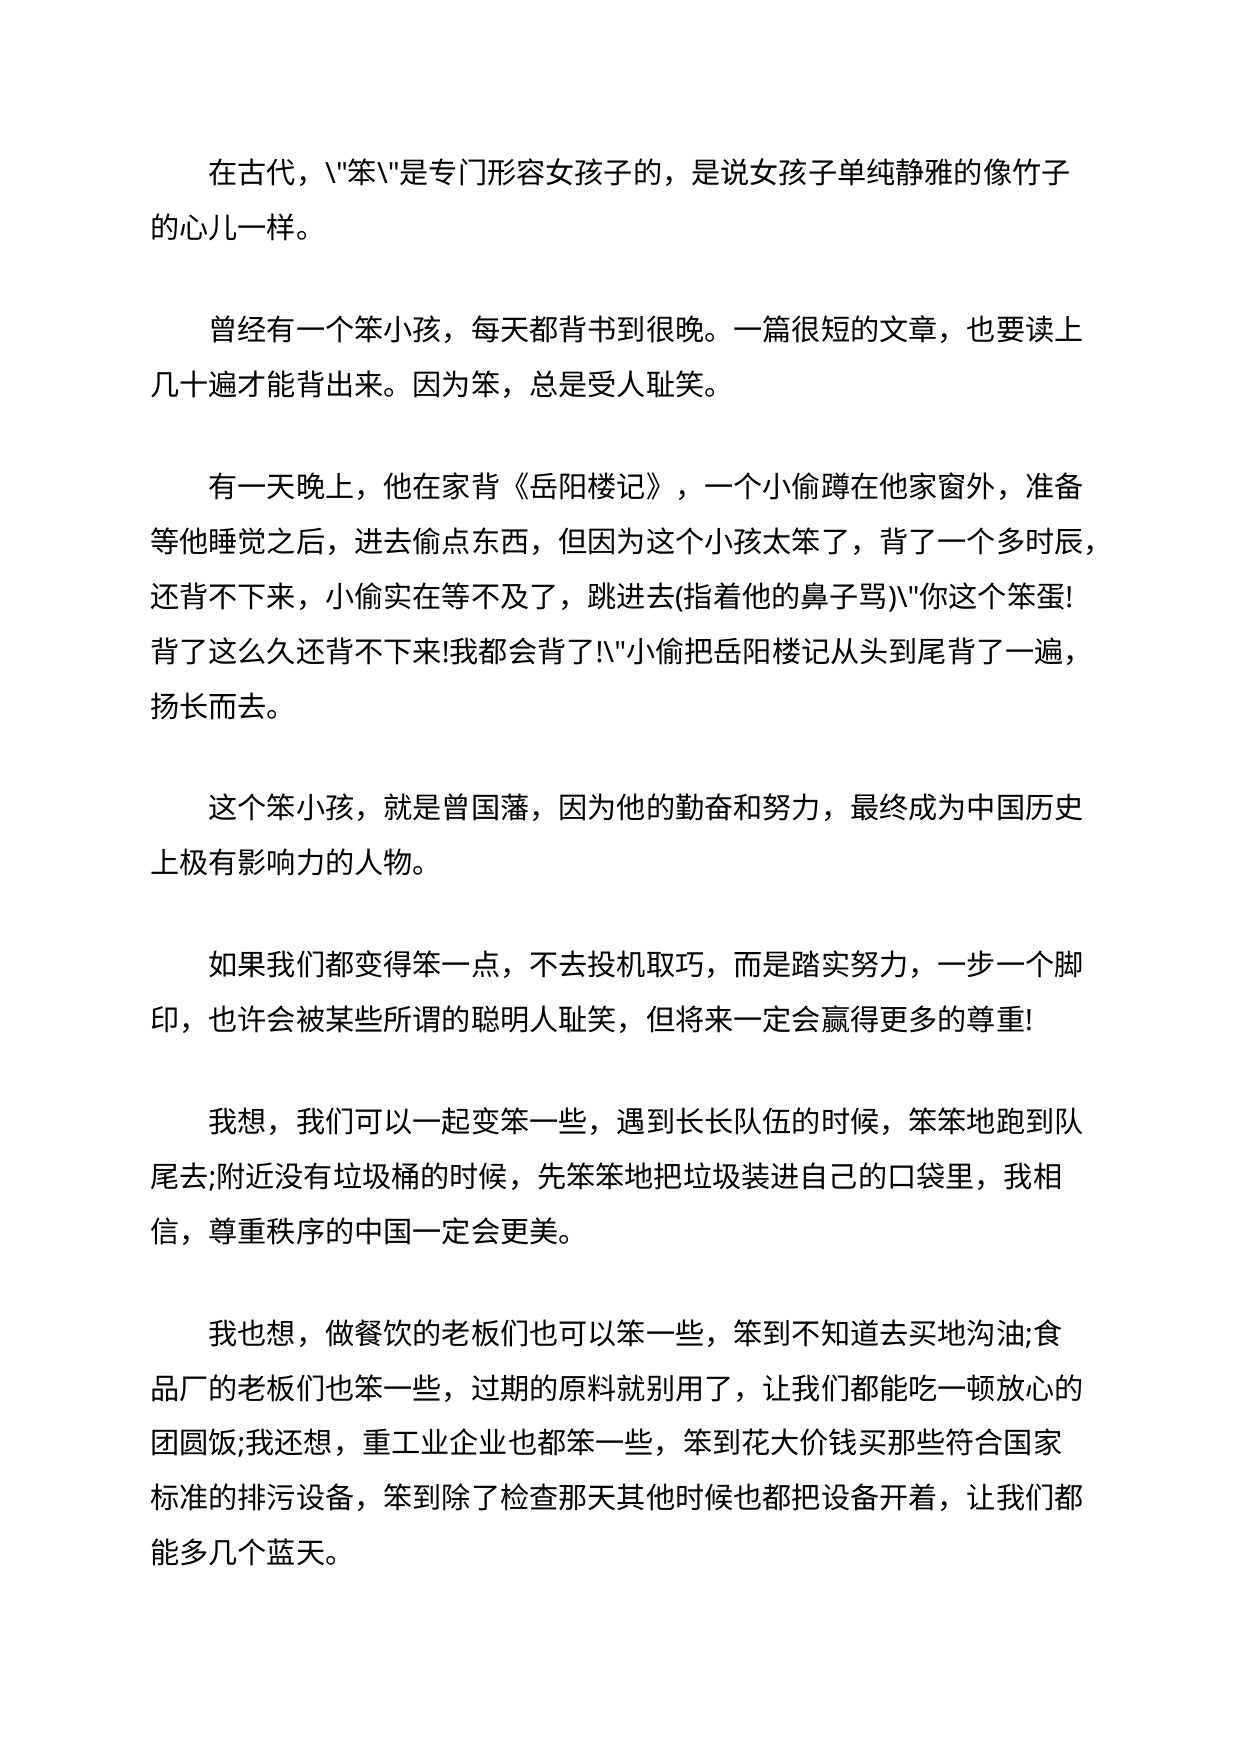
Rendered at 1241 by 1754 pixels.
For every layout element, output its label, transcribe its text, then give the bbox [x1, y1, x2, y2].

text 我想，我们可以一起变笨一些，遇到长长队伍的时候，笨笨地跑到队尾去;附近没有垃圾桶的时候，先笨笨地把垃圾装进自己的口袋里，我相信，尊重秩序的中国一定会更美。 [150, 1098, 1090, 1251]
text 这个笨小孩，就是曾国藩，因为他的勤奋和努力，最终成为中国历史上极有影响力的人物。 [150, 785, 1090, 882]
text 曾经有一个笨小孩，每天都背书到很晚。一篇很短的文章，也要读上几十遍才能背出来。因为笨，总是受人耻笑。 [150, 307, 1090, 404]
text 有一天晚上，他在家背《岳阳楼记》，一个小偷蹲在他家窗外，准备等他睡觉之后，进去偷点东西，但因为这个小孩太笨了，背了一个多时辰，还背不下来，小偷实在等不及了，跳进去(指着他的鼻子骂)\"你这个笨蛋!背了这么久还背不下来!我都会背了!\"小偷把岳阳楼记从头到尾背了一遍，扬长而去。 [150, 463, 1090, 726]
text 在古代，\"笨\"是专门形容女孩子的，是说女孩子单纯静雅的像竹子的心儿一样。 [150, 150, 1090, 247]
text 我也想，做餐饮的老板们也可以笨一些，笨到不知道去买地沟油;食品厂的老板们也笨一些，过期的原料就别用了，让我们都能吃一顿放心的团圆饭;我还想，重工业企业也都笨一些，笨到花大价钱买那些符合国家标准的排污设备，笨到除了检查那天其他时候也都把设备开着，让我们都能多几个蓝天。 [150, 1310, 1090, 1572]
text 如果我们都变得笨一点，不去投机取巧，而是踏实努力，一步一个脚印，也许会被某些所谓的聪明人耻笑，但将来一定会赢得更多的尊重! [150, 942, 1090, 1039]
